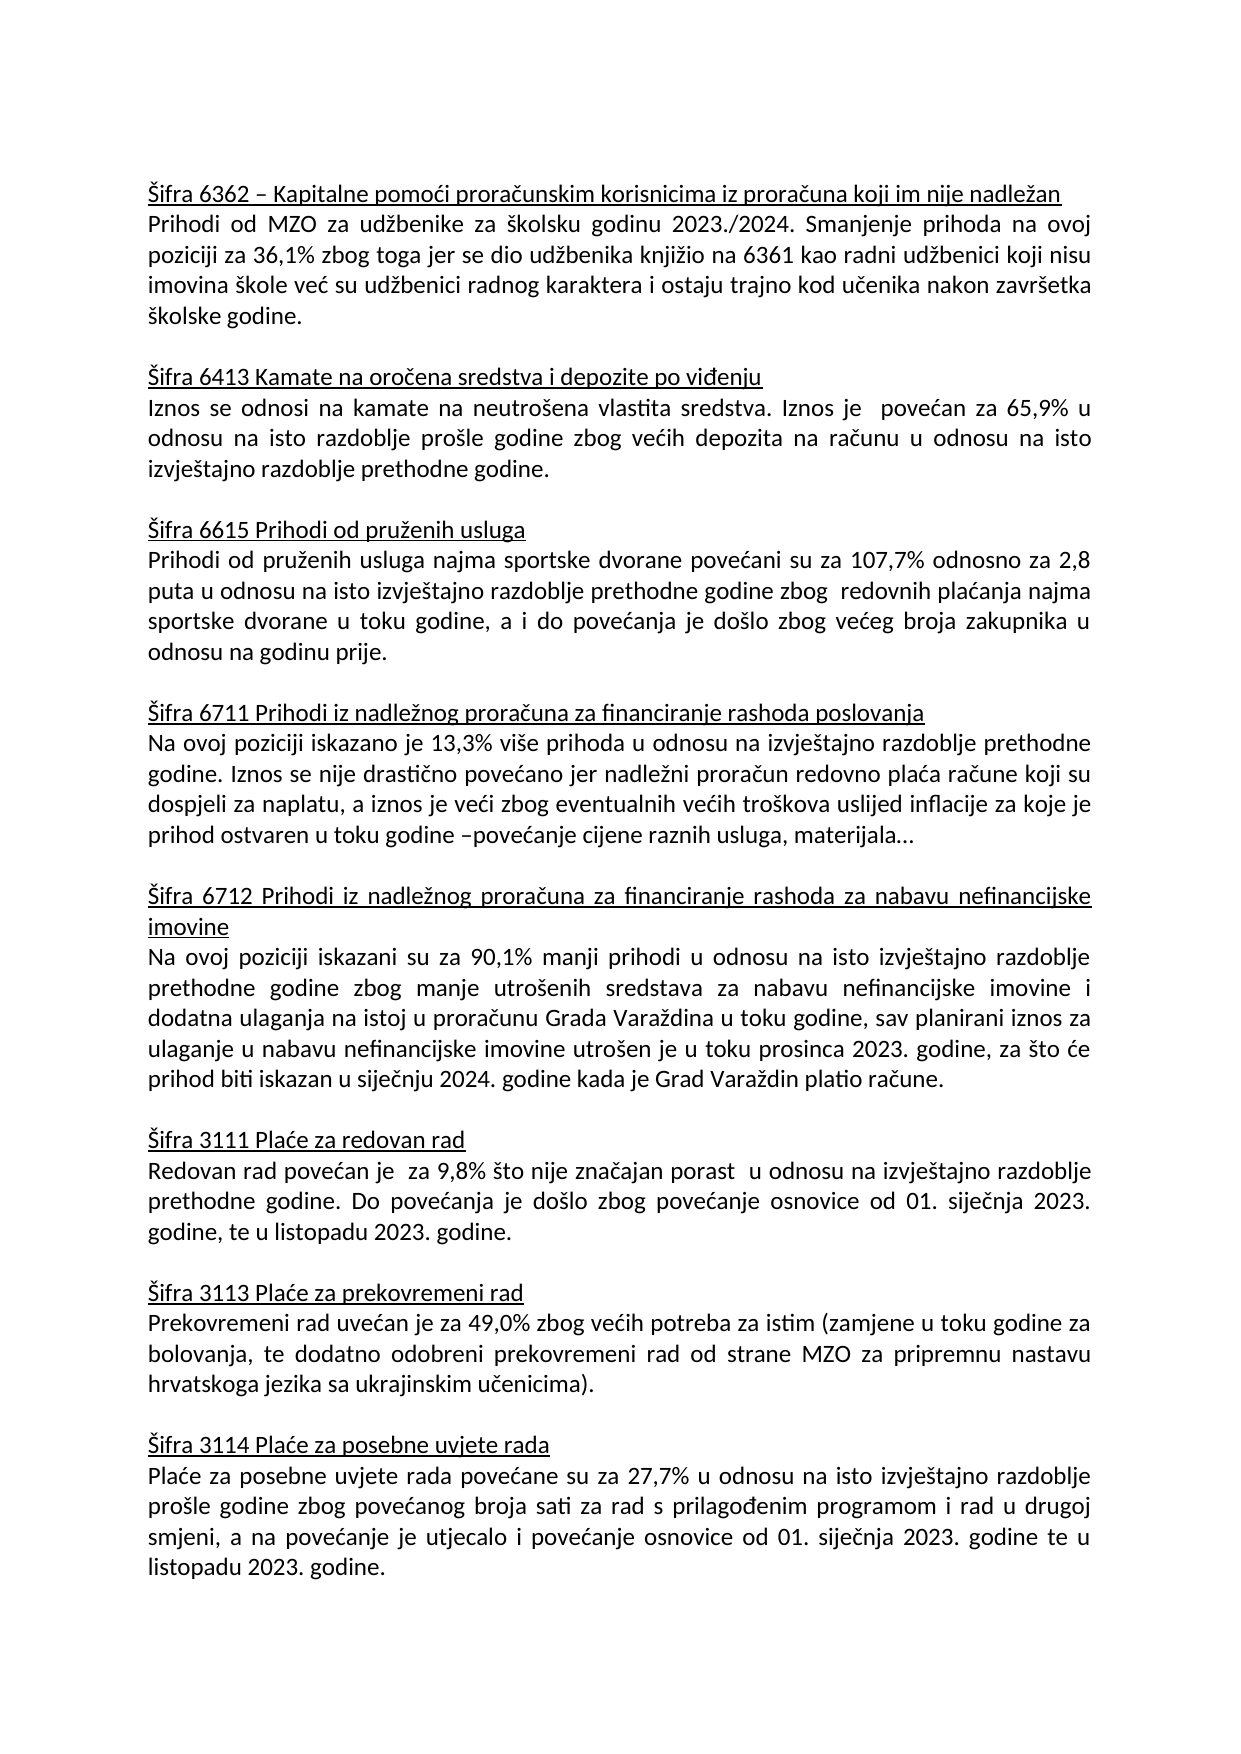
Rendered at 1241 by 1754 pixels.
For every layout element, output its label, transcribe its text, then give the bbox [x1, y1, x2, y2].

text Iznos se odnosi na kamate na neutrošena vlastita sredstva. Iznos je povećan za 65,9% u odnosu na isto razdoblje prošle godine zbog većih depozita na računu u odnosu na isto izvještajno razdoblje prethodne godine. [148, 392, 1093, 483]
text Na ovoj poziciji iskazano je 13,3% više prihoda u odnosu na izvještajno razdoblje prethodne godine. Iznos se nije drastično povećano jer nadležni proračun redovno plaća račune koji su dospjeli za naplatu, a iznos je veći zbog eventualnih većih troškova uslijed inflacije za koje je prihod ostvaren u toku godine –povećanje cijene raznih usluga, materijala… [148, 727, 1093, 849]
text Na ovoj poziciji iskazani su za 90,1% manji prihodi u odnosu na isto izvještajno razdoblje prethodne godine zbog manje utrošenih sredstava za nabavu nefinancijske imovine i dodatna ulaganja na istoj u proračunu Grada Varaždina u toku godine, sav planirani iznos za ulaganje u nabavu nefinancijske imovine utrošen je u toku prosinca 2023. godine, za što će prihod biti iskazan u siječnju 2024. godine kada je Grad Varaždin platio račune. [148, 941, 1093, 1094]
text Šifra 6615 Prihodi od pruženih usluga [148, 514, 1093, 544]
text Redovan rad povećan je za 9,8% što nije značajan porast u odnosu na izvještajno razdoblje prethodne godine. Do povećanja je došlo zbog povećanje osnovice od 01. siječnja 2023. godine, te u listopadu 2023. godine. [148, 1155, 1093, 1246]
text Šifra 6711 Prihodi iz nadležnog proračuna za financiranje rashoda poslovanja [148, 697, 1093, 727]
text Šifra 3111 Plaće za redovan rad [148, 1124, 1093, 1155]
text Prihodi od MZO za udžbenike za školsku godinu 2023./2024. Smanjenje prihoda na ovoj poziciji za 36,1% zbog toga jer se dio udžbenika knjižio na 6361 kao radni udžbenici koji nisu imovina škole već su udžbenici radnog karaktera i ostaju trajno kod učenika nakon završetka školske godine. [148, 209, 1093, 331]
text Prihodi od pruženih usluga najma sportske dvorane povećani su za 107,7% odnosno za 2,8 puta u odnosu na isto izvještajno razdoblje prethodne godine zbog redovnih plaćanja najma sportske dvorane u toku godine, a i do povećanja je došlo zbog većeg broja zakupnika u odnosu na godinu prije. [148, 544, 1093, 666]
text Plaće za posebne uvjete rada povećane su za 27,7% u odnosu na isto izvještajno razdoblje prošle godine zbog povećanog broja sati za rad s prilagođenim programom i rad u drugoj smjeni, a na povećanje je utjecalo i povećanje osnovice od 01. siječnja 2023. godine te u listopadu 2023. godine. [148, 1460, 1093, 1582]
text Šifra 6413 Kamate na oročena sredstva i depozite po viđenju [148, 361, 1093, 392]
text Šifra 6362 – Kapitalne pomoći proračunskim korisnicima iz proračuna koji im nije nadležan [148, 178, 1093, 209]
text Šifra 3113 Plaće za prekovremeni rad [148, 1277, 1093, 1307]
text Šifra 6712 Prihodi iz nadležnog proračuna za financiranje rashoda za nabavu nefinancijske imovine [148, 880, 1093, 941]
text Šifra 3114 Plaće za posebne uvjete rada [148, 1429, 1093, 1460]
text Prekovremeni rad uvećan je za 49,0% zbog većih potreba za istim (zamjene u toku godine za bolovanja, te dodatno odobreni prekovremeni rad od strane MZO za pripremnu nastavu hrvatskoga jezika sa ukrajinskim učenicima). [148, 1307, 1093, 1399]
